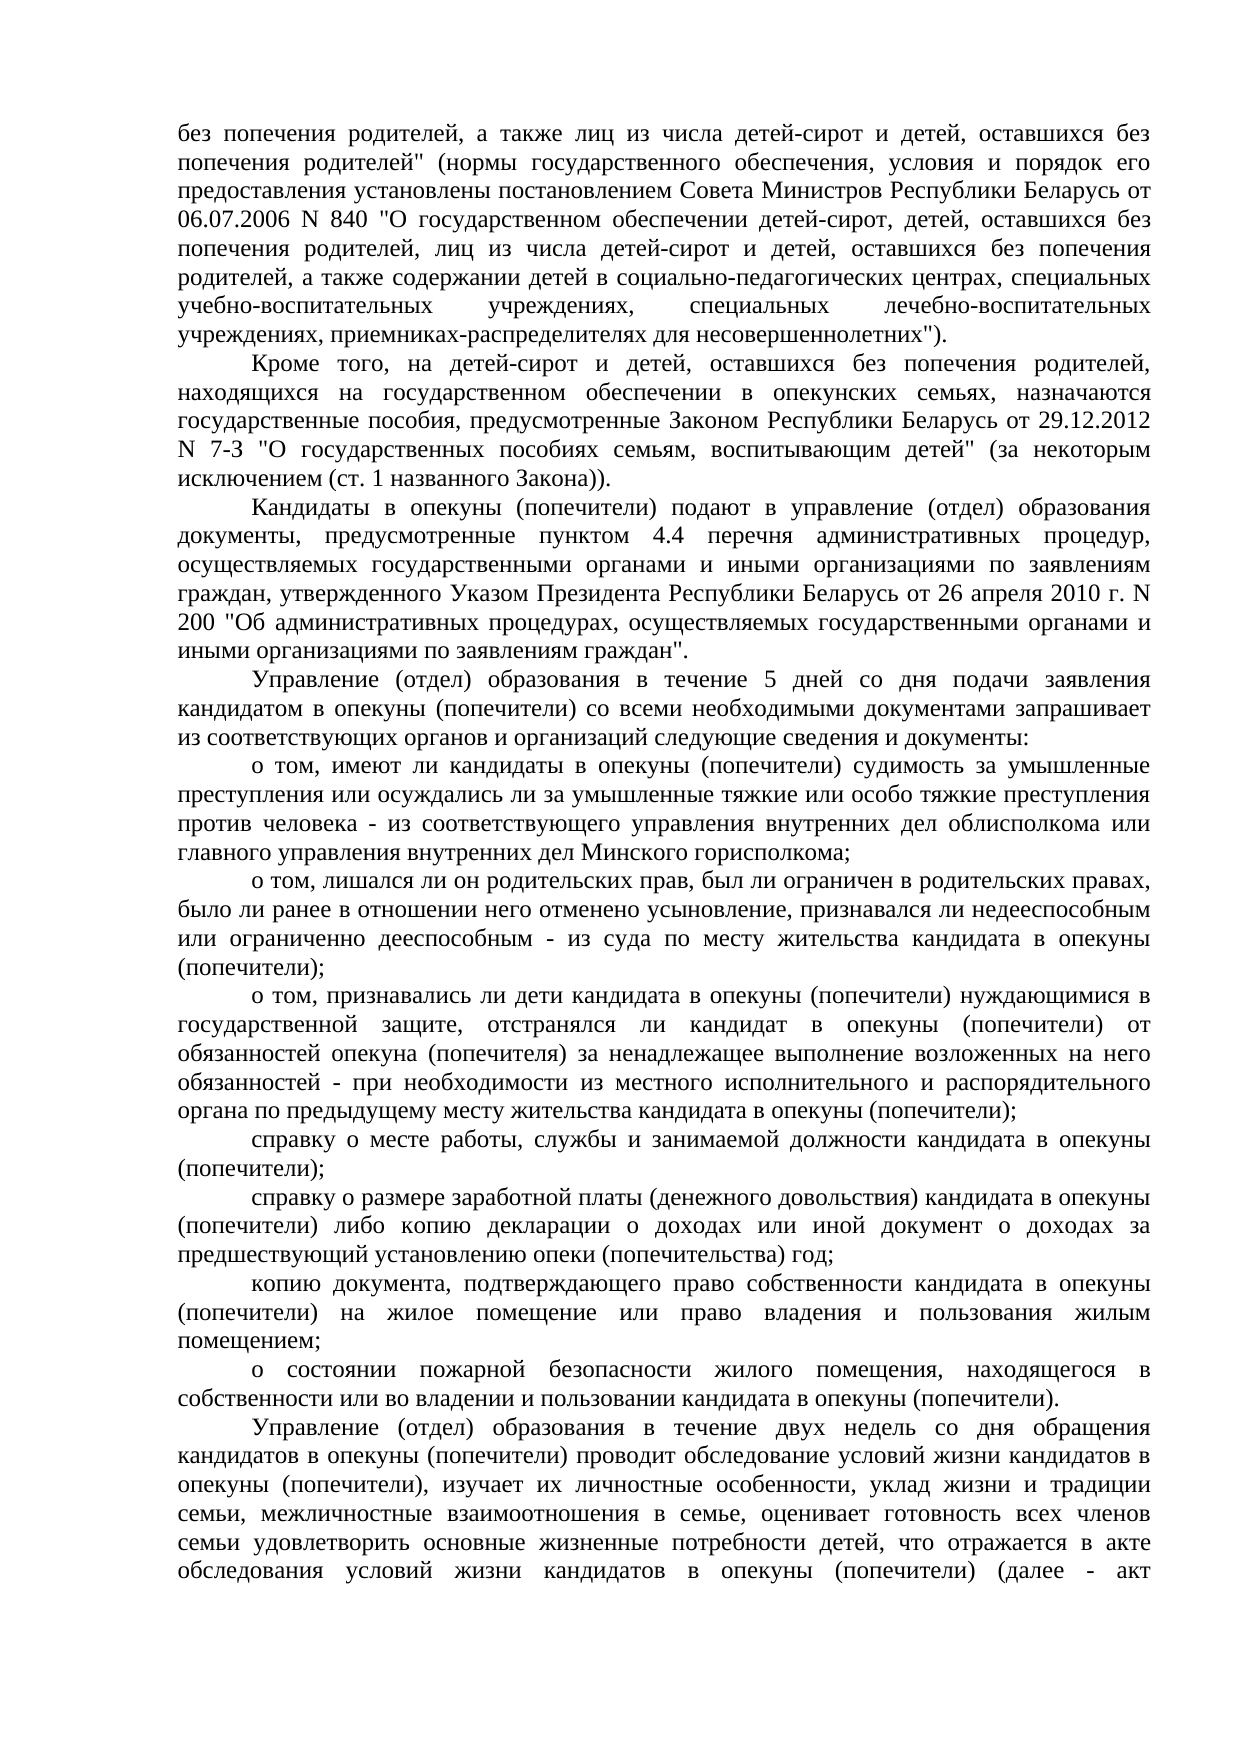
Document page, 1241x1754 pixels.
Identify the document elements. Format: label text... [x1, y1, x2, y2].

text справку о месте работы, службы и занимаемой должности кандидата в опекуны (попечители); [177, 1124, 1152, 1182]
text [177, 118, 1152, 348]
text о том, имеют ли кандидаты в опекуны (попечители) судимость за умышленные преступления или осуждались ли за умышленные тяжкие или особо тяжкие преступления против человека - из соответствующего управления внутренних дел облисполкома или главного управления внутренних дел Минского горисполкома; [177, 751, 1152, 866]
text копию документа, подтверждающего право собственности кандидата в опекуны (попечители) на жилое помещение или право владения и пользования жилым помещением; [177, 1268, 1152, 1354]
text о том, лишался ли он родительских прав, был ли ограничен в родительских правах, было ли ранее в отношении него отменено усыновление, признавался ли недееспособным или ограниченно дееспособным - из суда по месту жительства кандидата в опекуны (попечители); [177, 866, 1152, 981]
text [177, 1412, 1152, 1584]
text Управление (отдел) образования в течение 5 дней со дня подачи заявления кандидатом в опекуны (попечители) со всеми необходимыми документами запрашивает из соответствующих органов и организаций следующие сведения и документы: [177, 664, 1152, 751]
text Кроме того, на детей-сирот и детей, оставшихся без попечения родителей, находящихся на государственном обеспечении в опекунских семьях, назначаются государственные пособия, предусмотренные Законом Республики Беларусь от 29.12.2012 N 7-З "О государственных пособиях семьям, воспитывающим детей" (за некоторым исключением (ст. 1 названного Закона)). [177, 348, 1152, 492]
text справку о размере заработной платы (денежного довольствия) кандидата в опекуны (попечители) либо копию декларации о доходах или иной документ о доходах за предшествующий установлению опеки (попечительства) год; [177, 1182, 1152, 1268]
text о состоянии пожарной безопасности жилого помещения, находящегося в собственности или во владении и пользовании кандидата в опекуны (попечители). [177, 1354, 1152, 1412]
text Кандидаты в опекуны (попечители) подают в управление (отдел) образования документы, предусмотренные пунктом 4.4 перечня административных процедур, осуществляемых государственными органами и иными организациями по заявлениям граждан, утвержденного Указом Президента Республики Беларусь от 26 апреля 2010 г. N 200 "Об административных процедурах, осуществляемых государственными органами и иными организациями по заявлениям граждан". [177, 492, 1152, 664]
text о том, признавались ли дети кандидата в опекуны (попечители) нуждающимися в государственной защите, отстранялся ли кандидат в опекуны (попечители) от обязанностей опекуна (попечителя) за ненадлежащее выполнение возложенных на него обязанностей - при необходимости из местного исполнительного и распорядительного органа по предыдущему месту жительства кандидата в опекуны (попечители); [177, 981, 1152, 1124]
